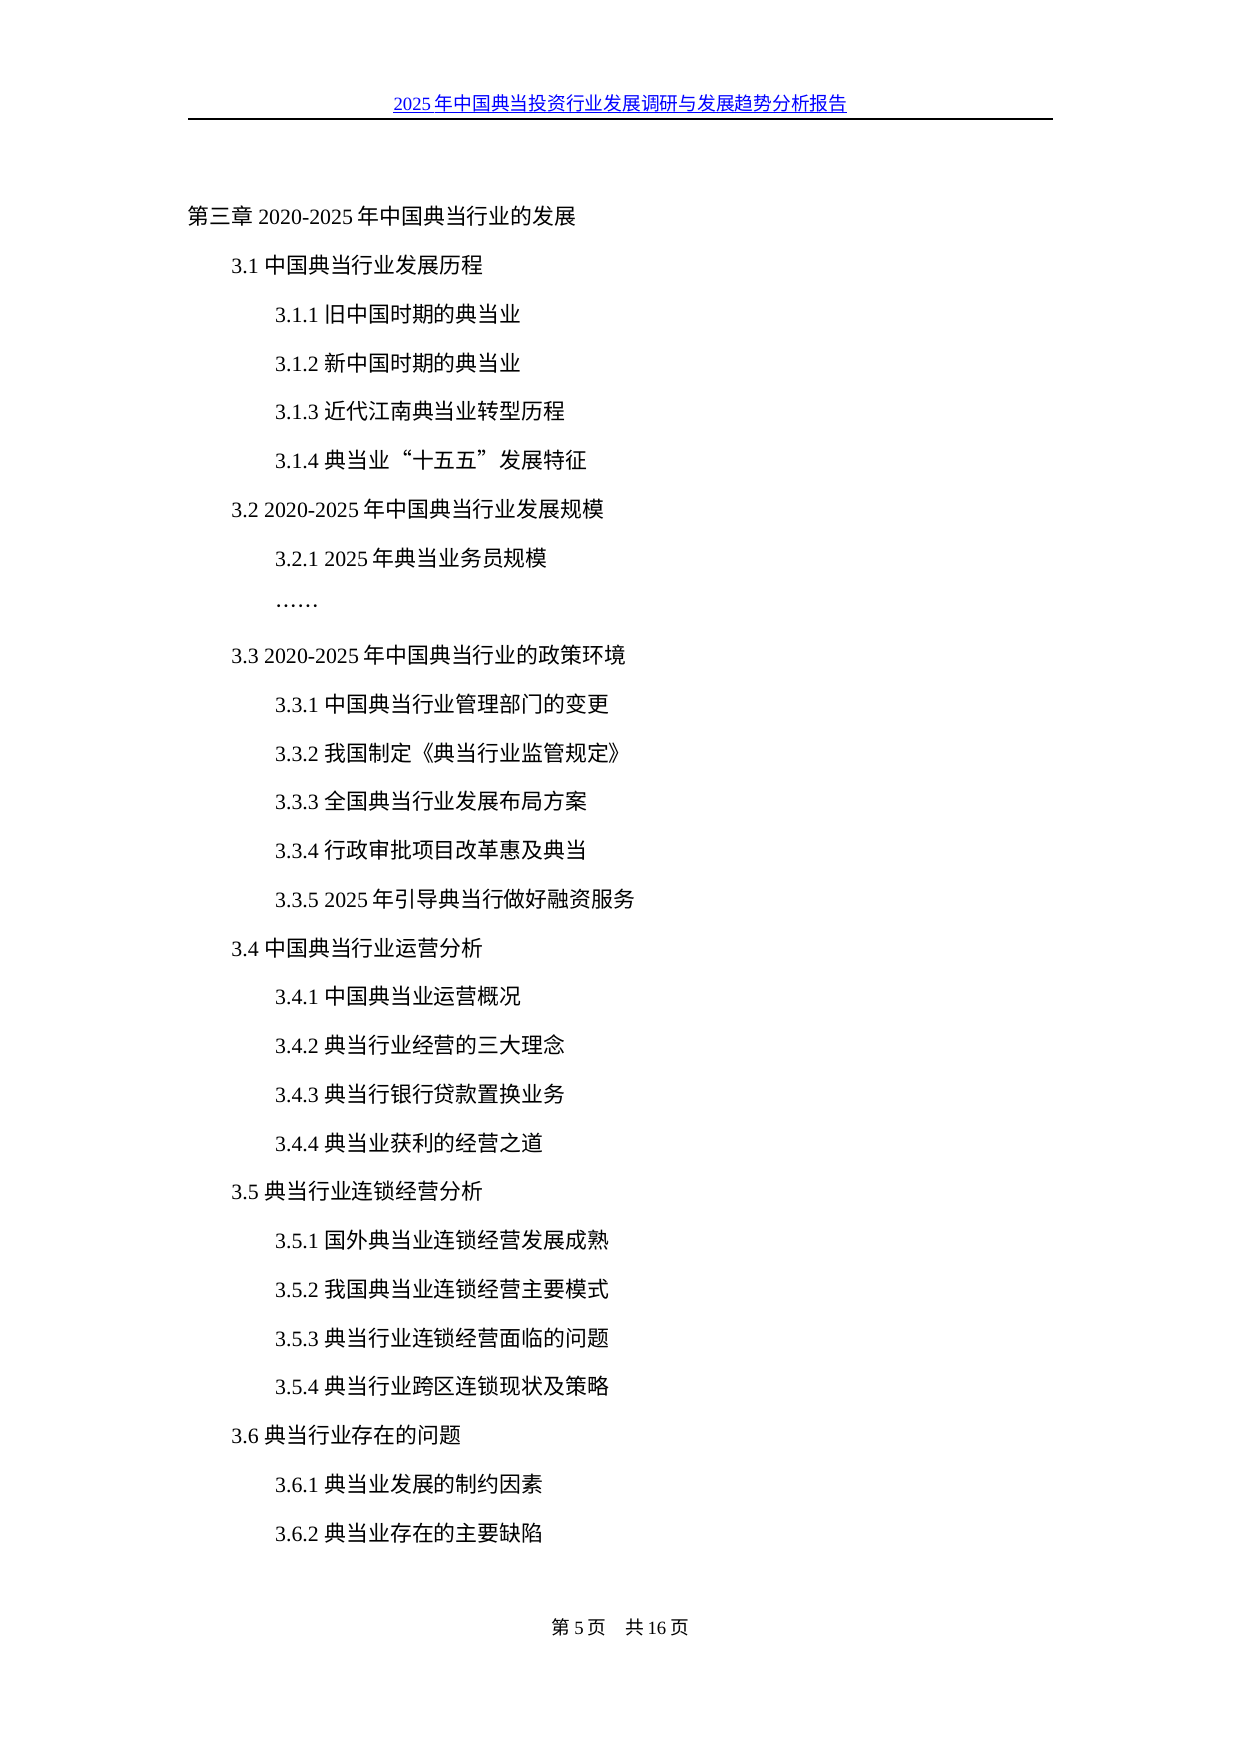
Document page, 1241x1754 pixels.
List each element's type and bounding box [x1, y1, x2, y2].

text [187, 150, 1053, 1548]
